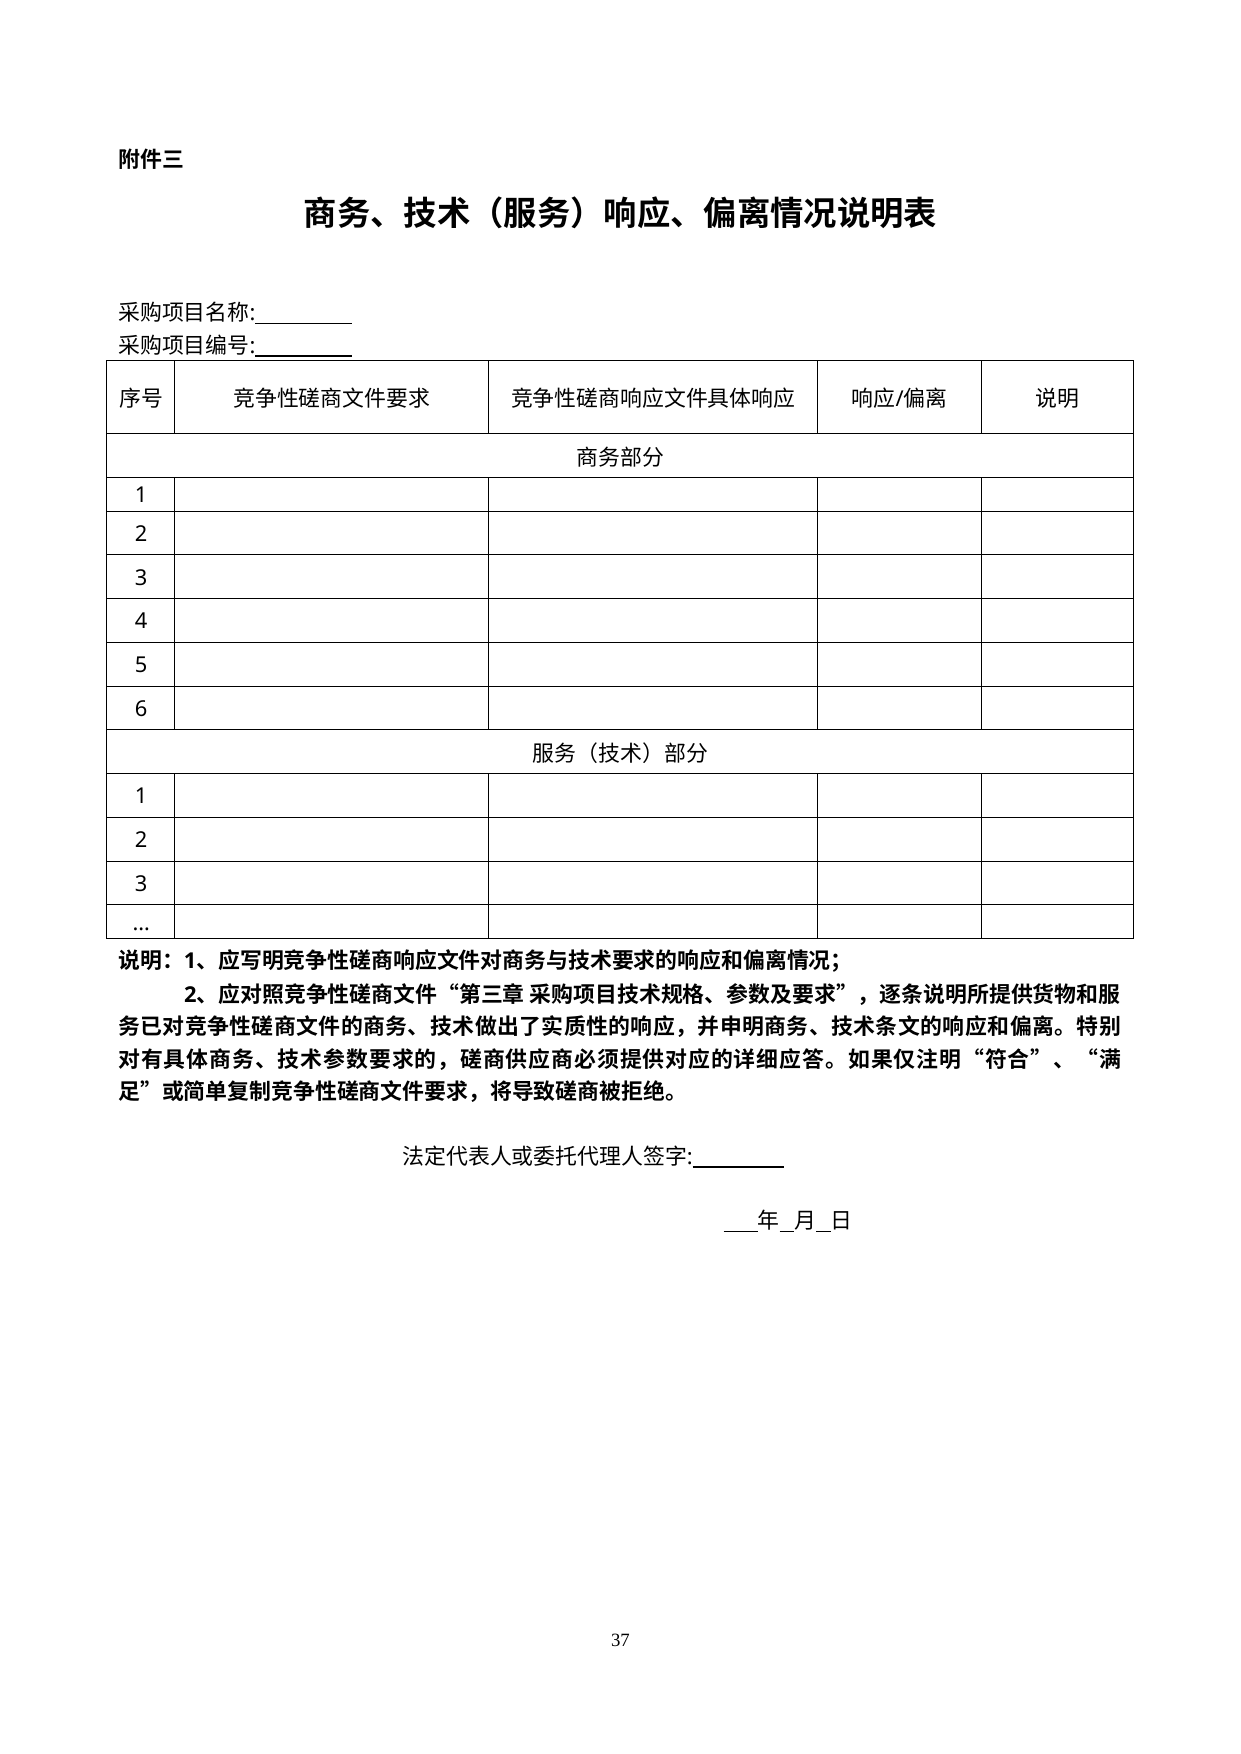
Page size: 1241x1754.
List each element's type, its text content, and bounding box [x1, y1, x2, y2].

table_cell [175, 818, 488, 861]
table_cell [489, 862, 817, 904]
table_header 竞争性磋商响应文件具体响应 [489, 361, 817, 433]
table_cell [489, 555, 817, 598]
table_cell 服务（技术）部分 [107, 730, 1133, 773]
table_cell … [107, 905, 174, 938]
text 2、应对照竞争性磋商文件“第三章 采购项目技术规格、参数及要求”，逐条说明所提供货物和服务已对竞争性磋商文件的商务、技术做出了实质性的响应，并申明商务、技术条文的响应和偏离。特别对有具体商务、技术参数要求的，磋商供应商必须提供对应的详细应答。如果仅注明“符合”、“满足”或简单复制竞争性磋商文件要求，将导致磋商被拒绝。 [118, 976, 1122, 1106]
text 说明：1、应写明竞争性磋商响应文件对商务与技术要求的响应和偏离情况； [118, 939, 1122, 976]
text 采购项目编号: [118, 327, 1122, 360]
table_header 响应/偏离 [818, 361, 981, 433]
table_cell [818, 905, 981, 938]
table_cell [982, 478, 1133, 511]
table_cell [982, 774, 1133, 817]
table_cell [489, 687, 817, 729]
table_cell [175, 774, 488, 817]
table_cell [982, 599, 1133, 642]
table_cell [982, 818, 1133, 861]
table_cell [818, 478, 981, 511]
table_cell 1 [107, 774, 174, 817]
table_cell 2 [107, 512, 174, 554]
table_cell 3 [107, 862, 174, 904]
table_cell [489, 643, 817, 686]
text 采购项目名称: [118, 295, 1122, 327]
table_cell [982, 687, 1133, 729]
table_cell [818, 599, 981, 642]
table_cell 3 [107, 555, 174, 598]
table_cell 6 [107, 687, 174, 729]
text 年 月 日 [118, 1203, 1122, 1236]
table_cell [489, 478, 817, 511]
table_cell [818, 687, 981, 729]
table_cell [489, 512, 817, 554]
table_cell [982, 905, 1133, 938]
table_cell [175, 687, 488, 729]
table_cell [982, 555, 1133, 598]
table_cell [175, 555, 488, 598]
table_cell [818, 555, 981, 598]
table_cell [489, 905, 817, 938]
table_cell [982, 643, 1133, 686]
table_cell 2 [107, 818, 174, 861]
table_cell [818, 862, 981, 904]
table_cell [489, 818, 817, 861]
table_cell 1 [107, 478, 174, 511]
table_cell [982, 862, 1133, 904]
table_cell [175, 862, 488, 904]
text 附件三 [118, 126, 1122, 178]
table_cell [818, 643, 981, 686]
table_header 说明 [982, 361, 1133, 433]
table_cell [175, 905, 488, 938]
text 法定代表人或委托代理人签字: [118, 1139, 1122, 1171]
table_cell 5 [107, 643, 174, 686]
table_cell [818, 512, 981, 554]
table_cell 4 [107, 599, 174, 642]
table_cell [175, 599, 488, 642]
table_header 序号 [107, 361, 174, 433]
table_cell [175, 643, 488, 686]
table_cell [982, 512, 1133, 554]
table_cell [818, 818, 981, 861]
table_cell [175, 478, 488, 511]
table_cell [489, 774, 817, 817]
text 商务、技术（服务）响应、偏离情况说明表 [118, 178, 1122, 243]
table_cell [489, 599, 817, 642]
table_cell 商务部分 [107, 434, 1133, 477]
table_header 竞争性磋商文件要求 [175, 361, 488, 433]
table_cell [818, 774, 981, 817]
table_cell [175, 512, 488, 554]
